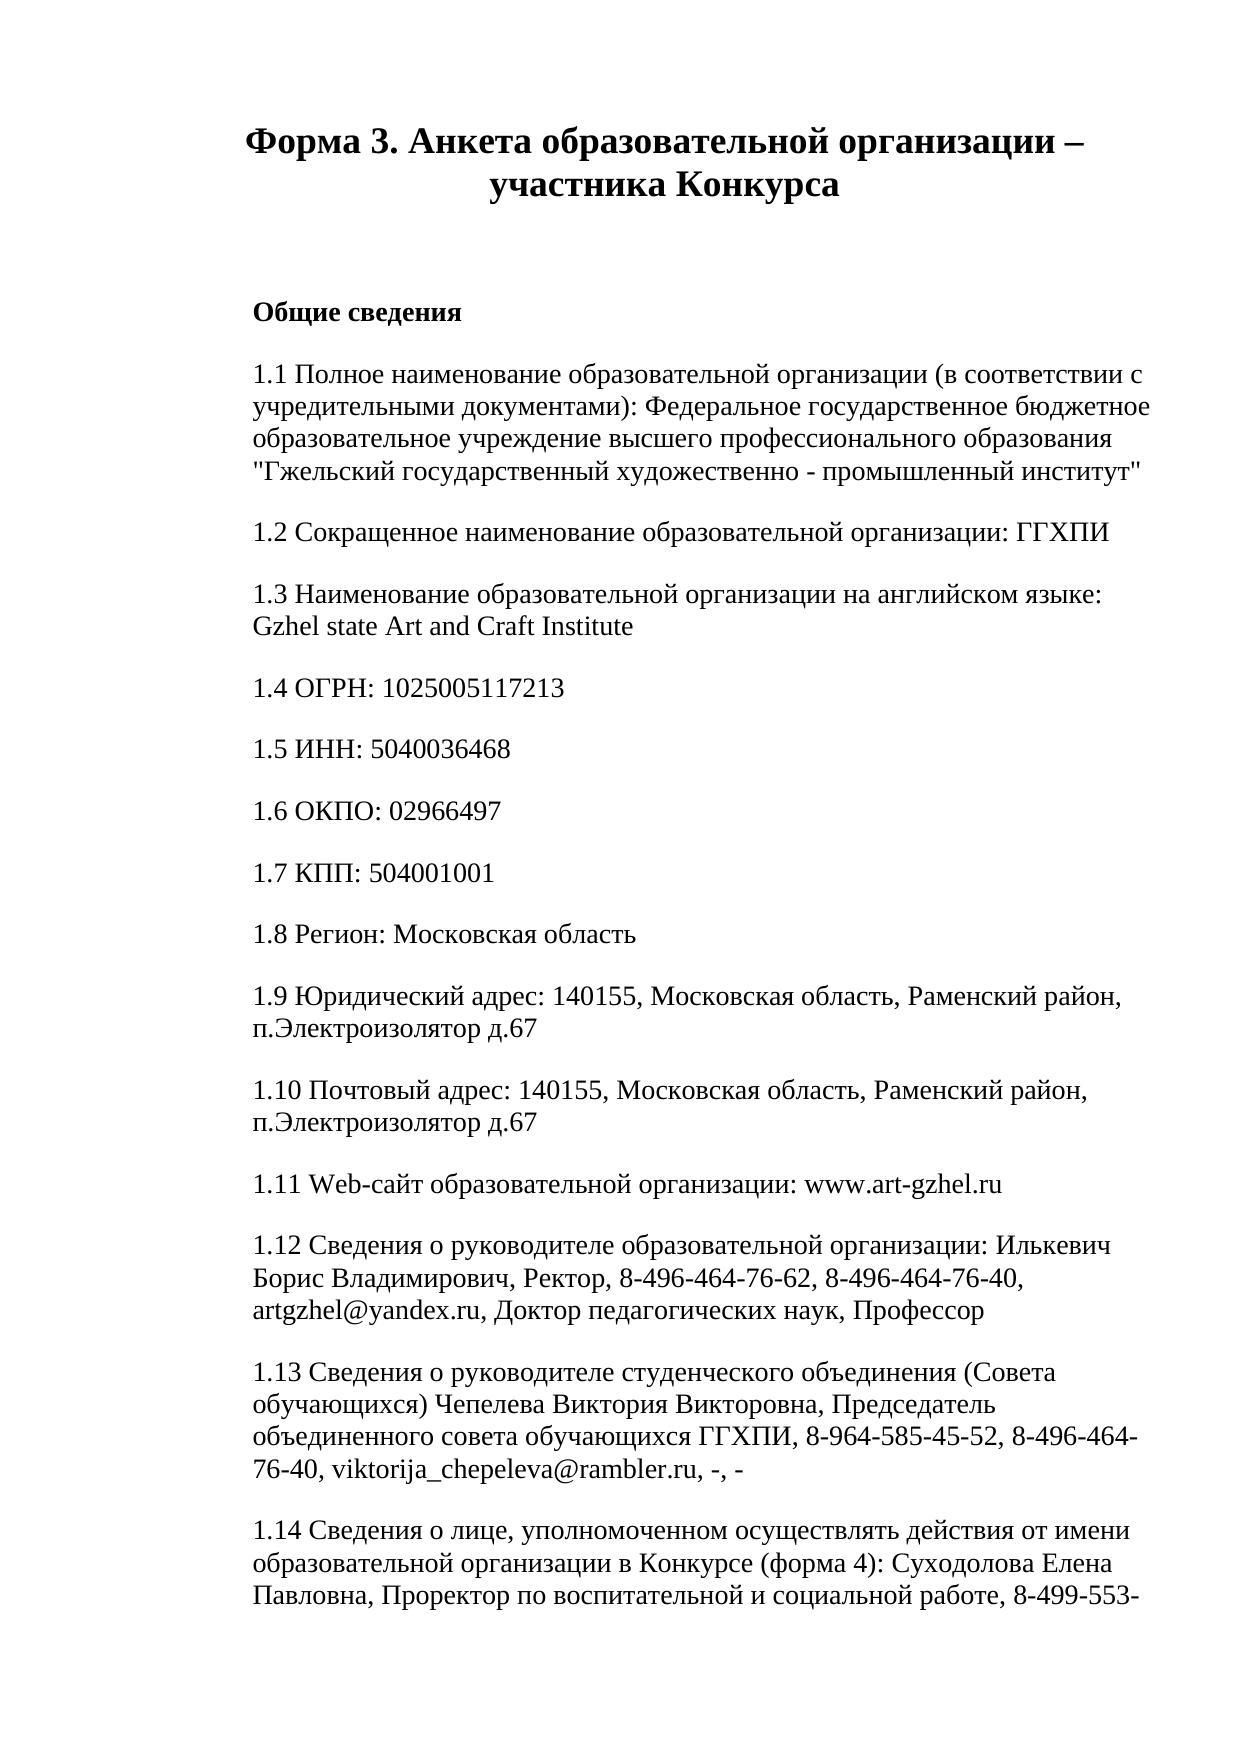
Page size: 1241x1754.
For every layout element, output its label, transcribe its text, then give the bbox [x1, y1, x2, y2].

text 1.2 Сокращенное наименование образовательной организации: ГГХПИ [252, 515, 1152, 548]
text 1.9 Юридический адрес: 140155, Московская область, Раменский район, п.Электроизолятор д.67 [252, 979, 1152, 1043]
text 1.13 Сведения о руководителе студенческого объединения (Совета обучающихся) Чепелева Виктория Викторовна, Председатель объединенного совета обучающихся ГГХПИ, 8-964-585-45-52, 8-496-464-76-40, viktorija_chepeleva@rambler.ru, -, - [252, 1354, 1152, 1484]
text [252, 1513, 1152, 1611]
text 1.12 Сведения о руководителе образовательной организации: Илькевич Борис Владимирович, Ректор, 8-496-464-76-62, 8-496-464-76-40, artgzhel@yandex.ru, Доктор педагогических наук, Профессор [252, 1228, 1152, 1325]
text 1.8 Регион: Московская область [252, 917, 1152, 949]
text 1.6 ОКПО: 02966497 [252, 794, 1152, 826]
text 1.1 Полное наименование образовательной организации (в соответствии с учредительными документами): Федеральное государственное бюджетное образовательное учреждение высшего профессионального образования "Гжельский государственный художественно - промышленный институт" [252, 357, 1152, 486]
text 1.5 ИНН: 5040036468 [252, 732, 1152, 765]
text 1.11 Web-сайт образовательной организации: www.art-gzhel.ru [252, 1167, 1152, 1199]
text Общие сведения [252, 295, 1152, 327]
text 1.10 Почтовый адрес: 140155, Московская область, Раменский район, п.Электроизолятор д.67 [252, 1073, 1152, 1137]
text 1.7 КПП: 504001001 [252, 856, 1152, 888]
text 1.3 Наименование образовательной организации на английском языке: Gzhel state Art and Craft Institute [252, 577, 1152, 642]
text Форма 3. Анкета образовательной организации – участника Конкурса [177, 118, 1152, 204]
text 1.4 ОГРН: 1025005117213 [252, 671, 1152, 703]
